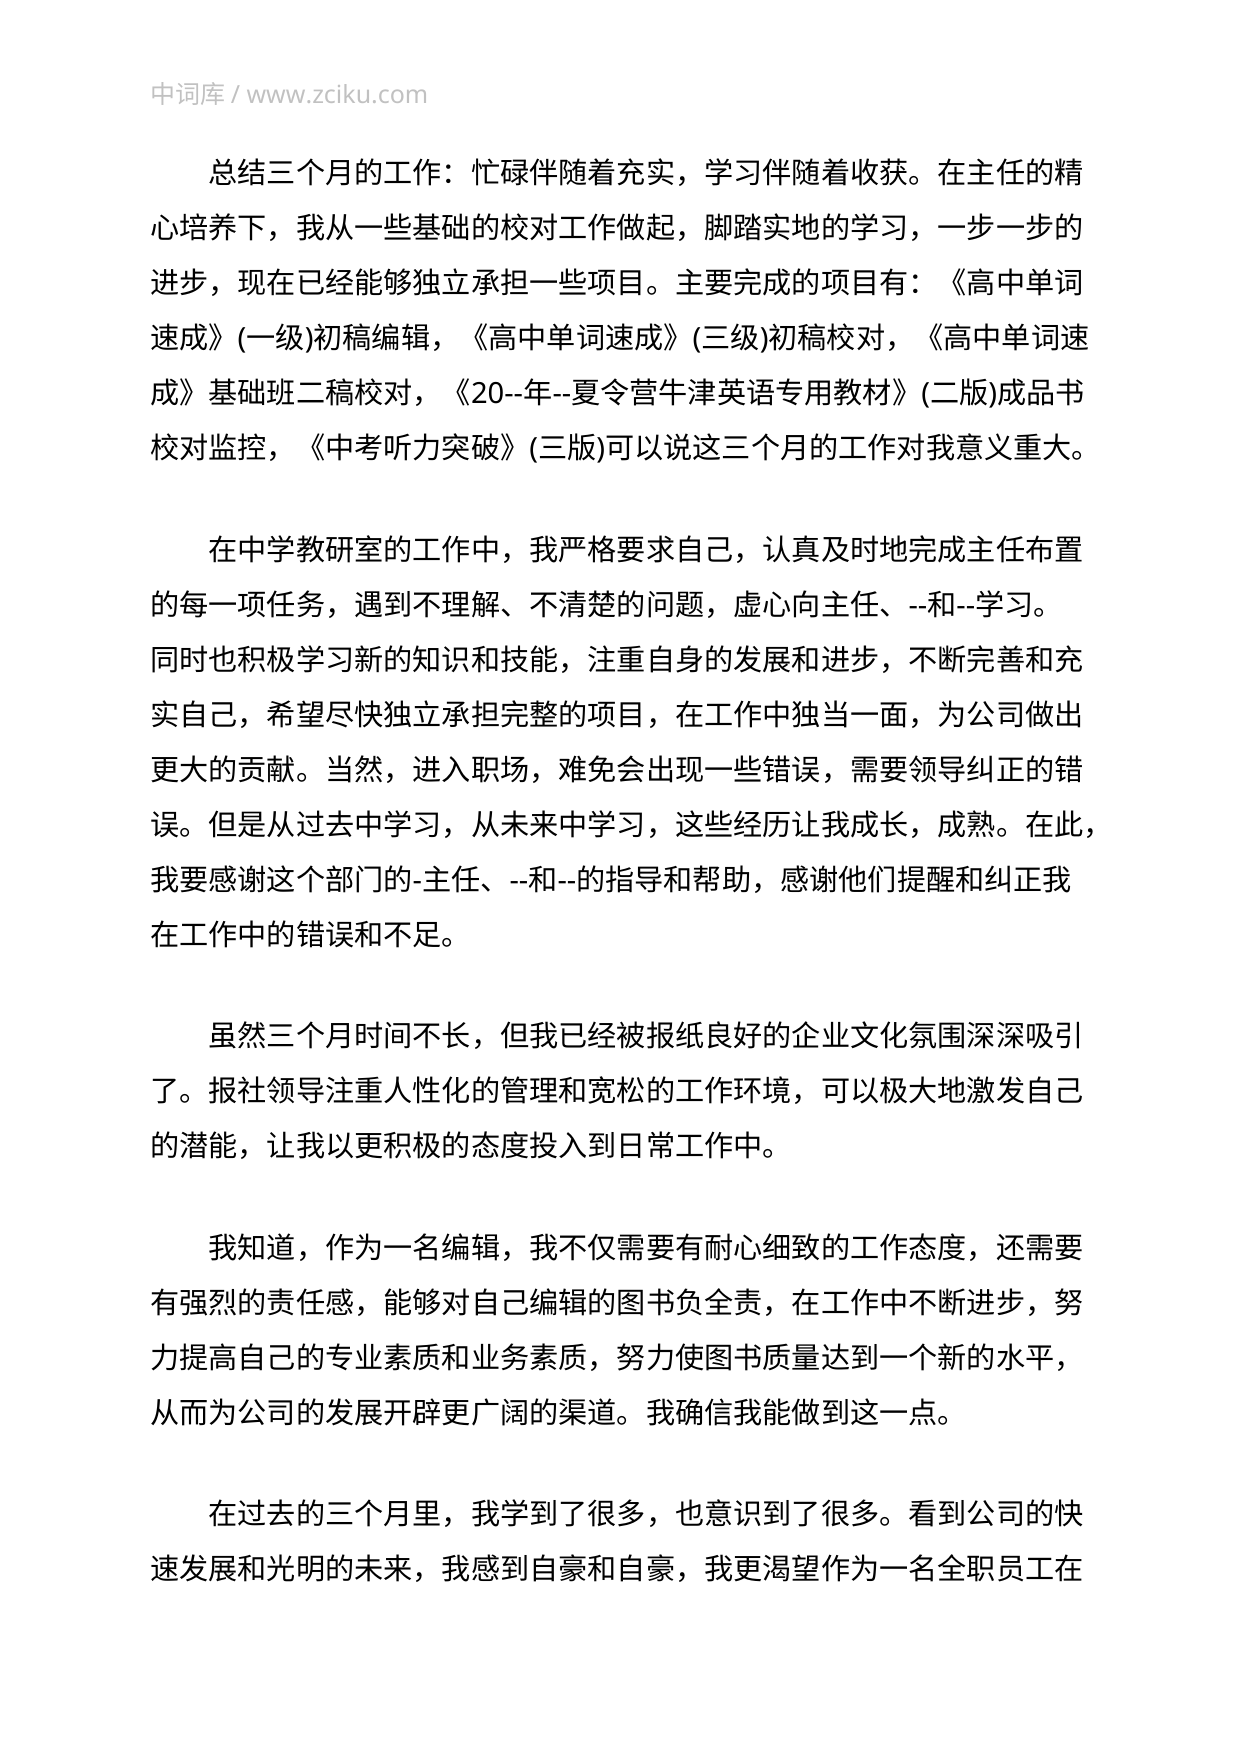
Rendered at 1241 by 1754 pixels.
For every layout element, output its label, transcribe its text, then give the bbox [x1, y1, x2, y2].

text 总结三个月的工作：忙碌伴随着充实，学习伴随着收获。在主任的精心培养下，我从一些基础的校对工作做起，脚踏实地的学习，一步一步的进步，现在已经能够独立承担一些项目。主要完成的项目有：《高中单词速成》(一级)初稿编辑，《高中单词速成》(三级)初稿校对，《高中单词速成》基础班二稿校对，《20--年--夏令营牛津英语专用教材》(二版)成品书校对监控，《中考听力突破》(三版)可以说这三个月的工作对我意义重大。 [150, 150, 1090, 467]
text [150, 1491, 1090, 1588]
text 我知道，作为一名编辑，我不仅需要有耐心细致的工作态度，还需要有强烈的责任感，能够对自己编辑的图书负全责，在工作中不断进步，努力提高自己的专业素质和业务素质，努力使图书质量达到一个新的水平，从而为公司的发展开辟更广阔的渠道。我确信我能做到这一点。 [150, 1224, 1090, 1431]
text 虽然三个月时间不长，但我已经被报纸良好的企业文化氛围深深吸引了。报社领导注重人性化的管理和宽松的工作环境，可以极大地激发自己的潜能，让我以更积极的态度投入到日常工作中。 [150, 1013, 1090, 1165]
text 在中学教研室的工作中，我严格要求自己，认真及时地完成主任布置的每一项任务，遇到不理解、不清楚的问题，虚心向主任、--和--学习。同时也积极学习新的知识和技能，注重自身的发展和进步，不断完善和充实自己，希望尽快独立承担完整的项目，在工作中独当一面，为公司做出更大的贡献。当然，进入职场，难免会出现一些错误，需要领导纠正的错误。但是从过去中学习，从未来中学习，这些经历让我成长，成熟。在此，我要感谢这个部门的-主任、--和--的指导和帮助，感谢他们提醒和纠正我在工作中的错误和不足。 [150, 527, 1090, 953]
